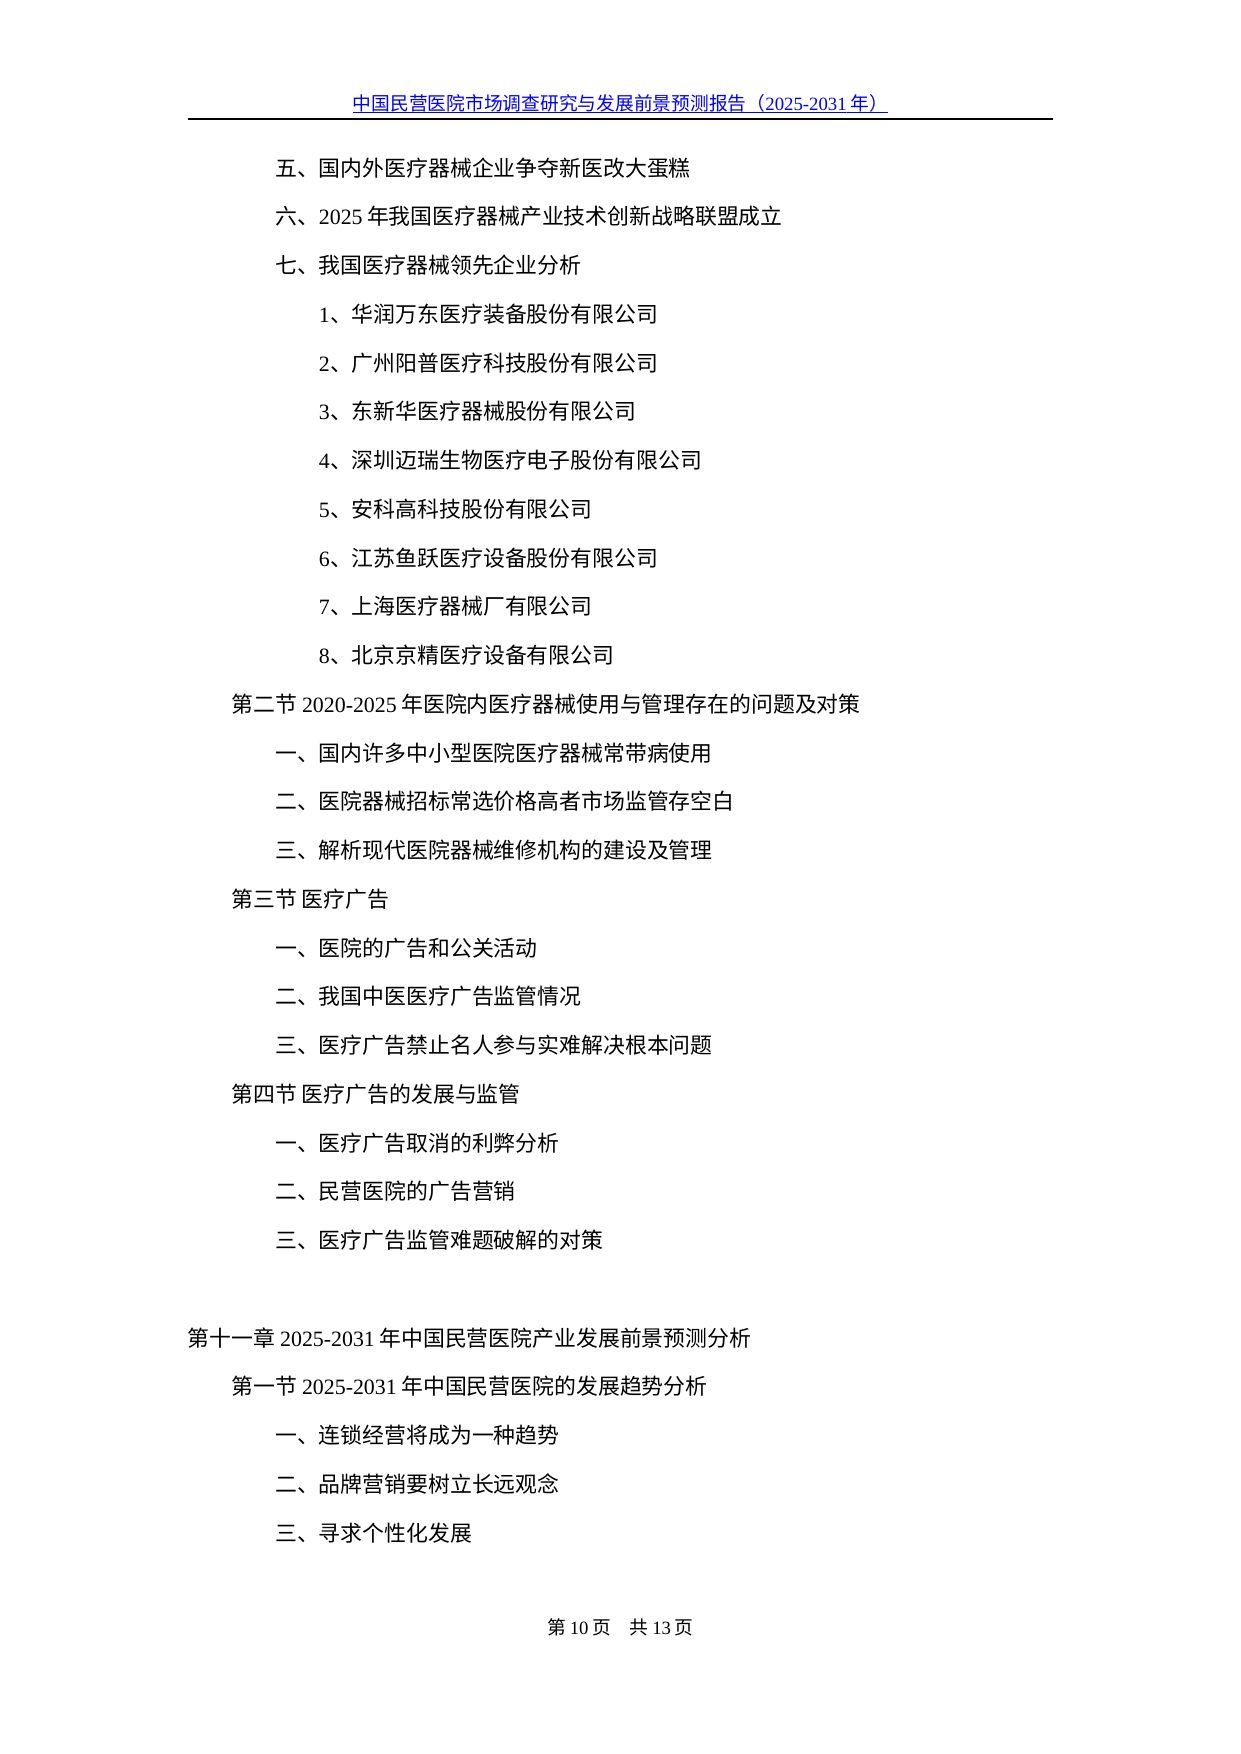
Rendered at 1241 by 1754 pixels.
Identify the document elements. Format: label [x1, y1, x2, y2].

text [187, 150, 1053, 1548]
